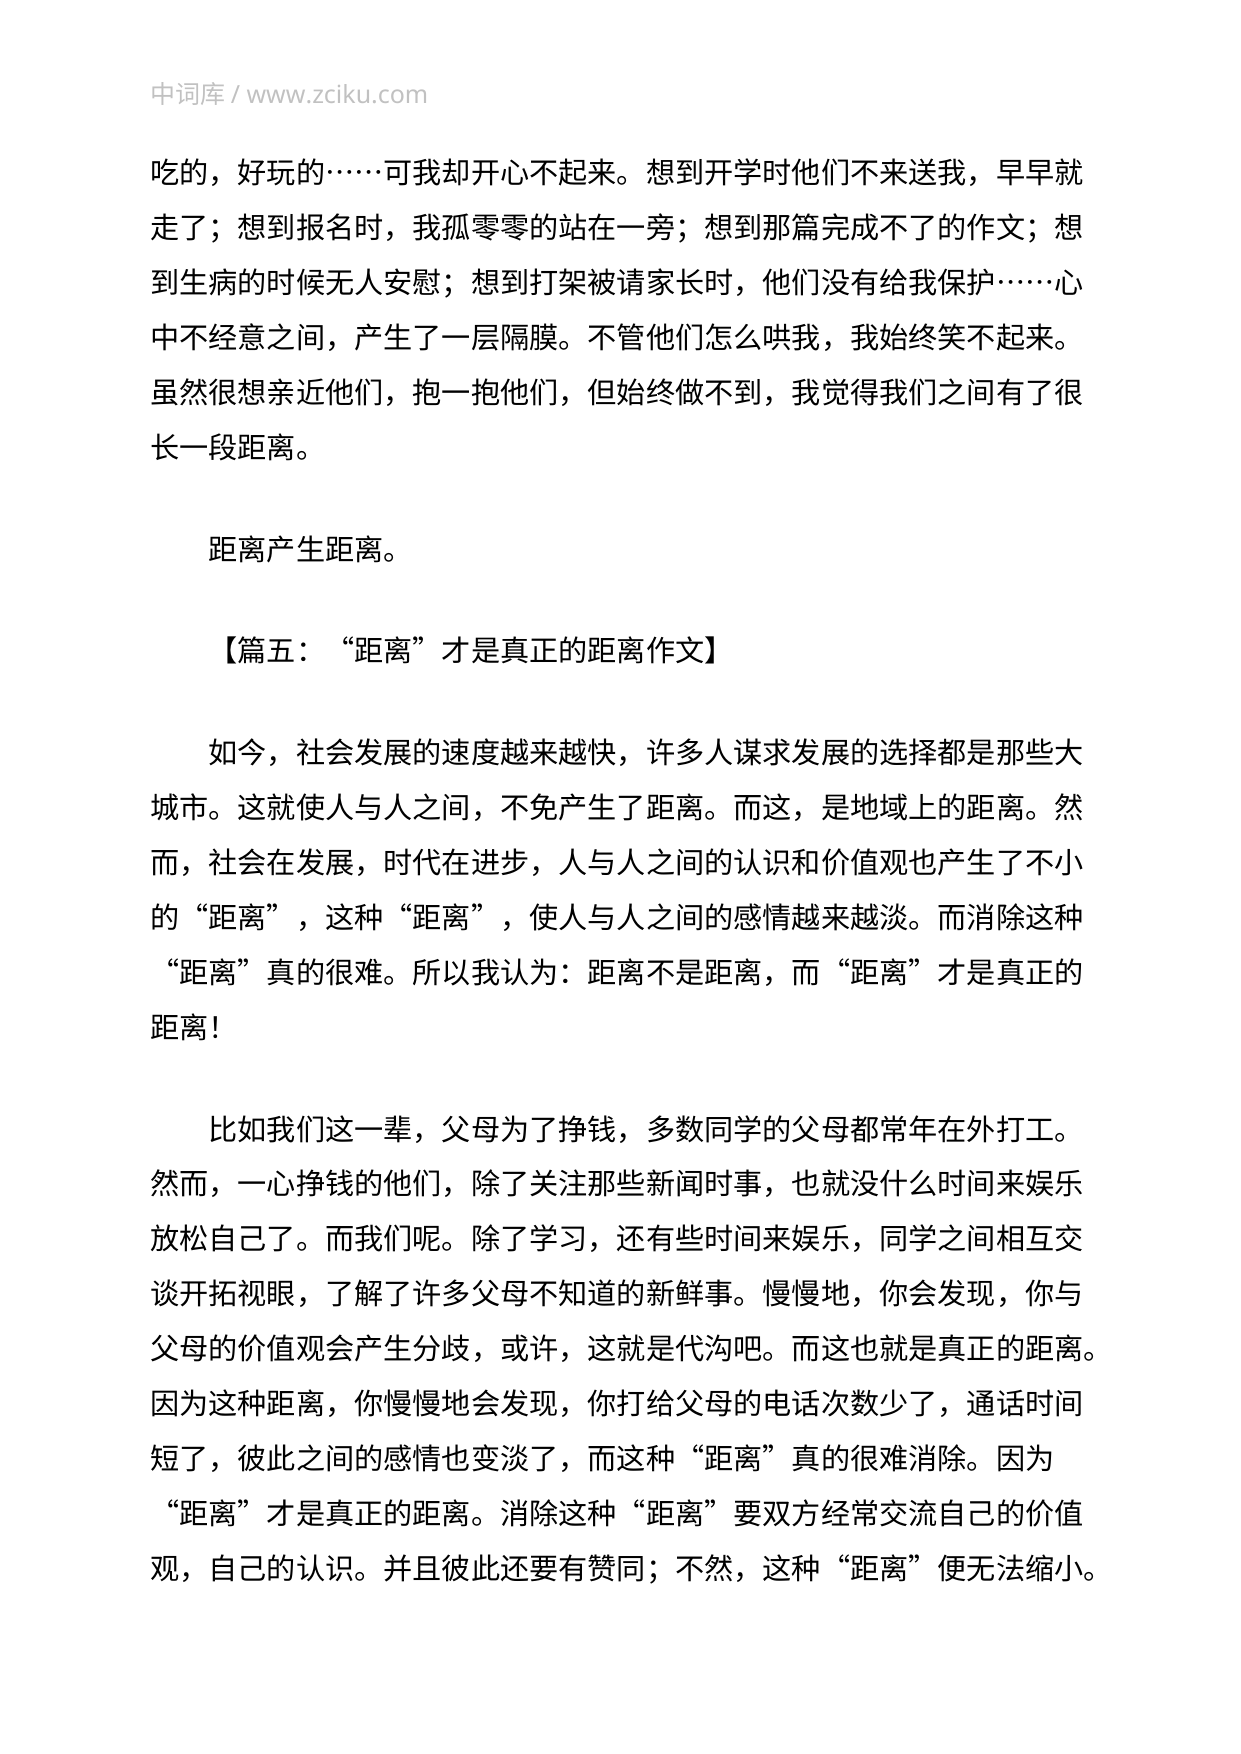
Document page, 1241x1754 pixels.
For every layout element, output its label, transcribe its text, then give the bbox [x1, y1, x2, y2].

text 如今，社会发展的速度越来越快，许多人谋求发展的选择都是那些大城市。这就使人与人之间，不免产生了距离。而这，是地域上的距离。然而，社会在发展，时代在进步，人与人之间的认识和价值观也产生了不小的“距离”，这种“距离”，使人与人之间的感情越来越淡。而消除这种“距离”真的很难。所以我认为：距离不是距离，而“距离”才是真正的距离！ [150, 730, 1090, 1047]
text 距离产生距离。 [150, 526, 1090, 568]
text 【篇五：“距离”才是真正的距离作文】 [150, 628, 1090, 670]
text 比如我们这一辈，父母为了挣钱，多数同学的父母都常年在外打工。然而，一心挣钱的他们，除了关注那些新闻时事，也就没什么时间来娱乐放松自己了。而我们呢。除了学习，还有些时间来娱乐，同学之间相互交谈开拓视眼，了解了许多父母不知道的新鲜事。慢慢地，你会发现，你与父母的价值观会产生分歧，或许，这就是代沟吧。而这也就是真正的距离。因为这种距离，你慢慢地会发现，你打给父母的电话次数少了，通话时间短了，彼此之间的感情也变淡了，而这种“距离”真的很难消除。因为“距离”才是真正的距离。消除这种“距离”要双方经常交流自己的价值观，自己的认识。并且彼此还要有赞同；不然，这种“距离”便无法缩小。 [150, 1106, 1090, 1587]
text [150, 150, 1090, 467]
